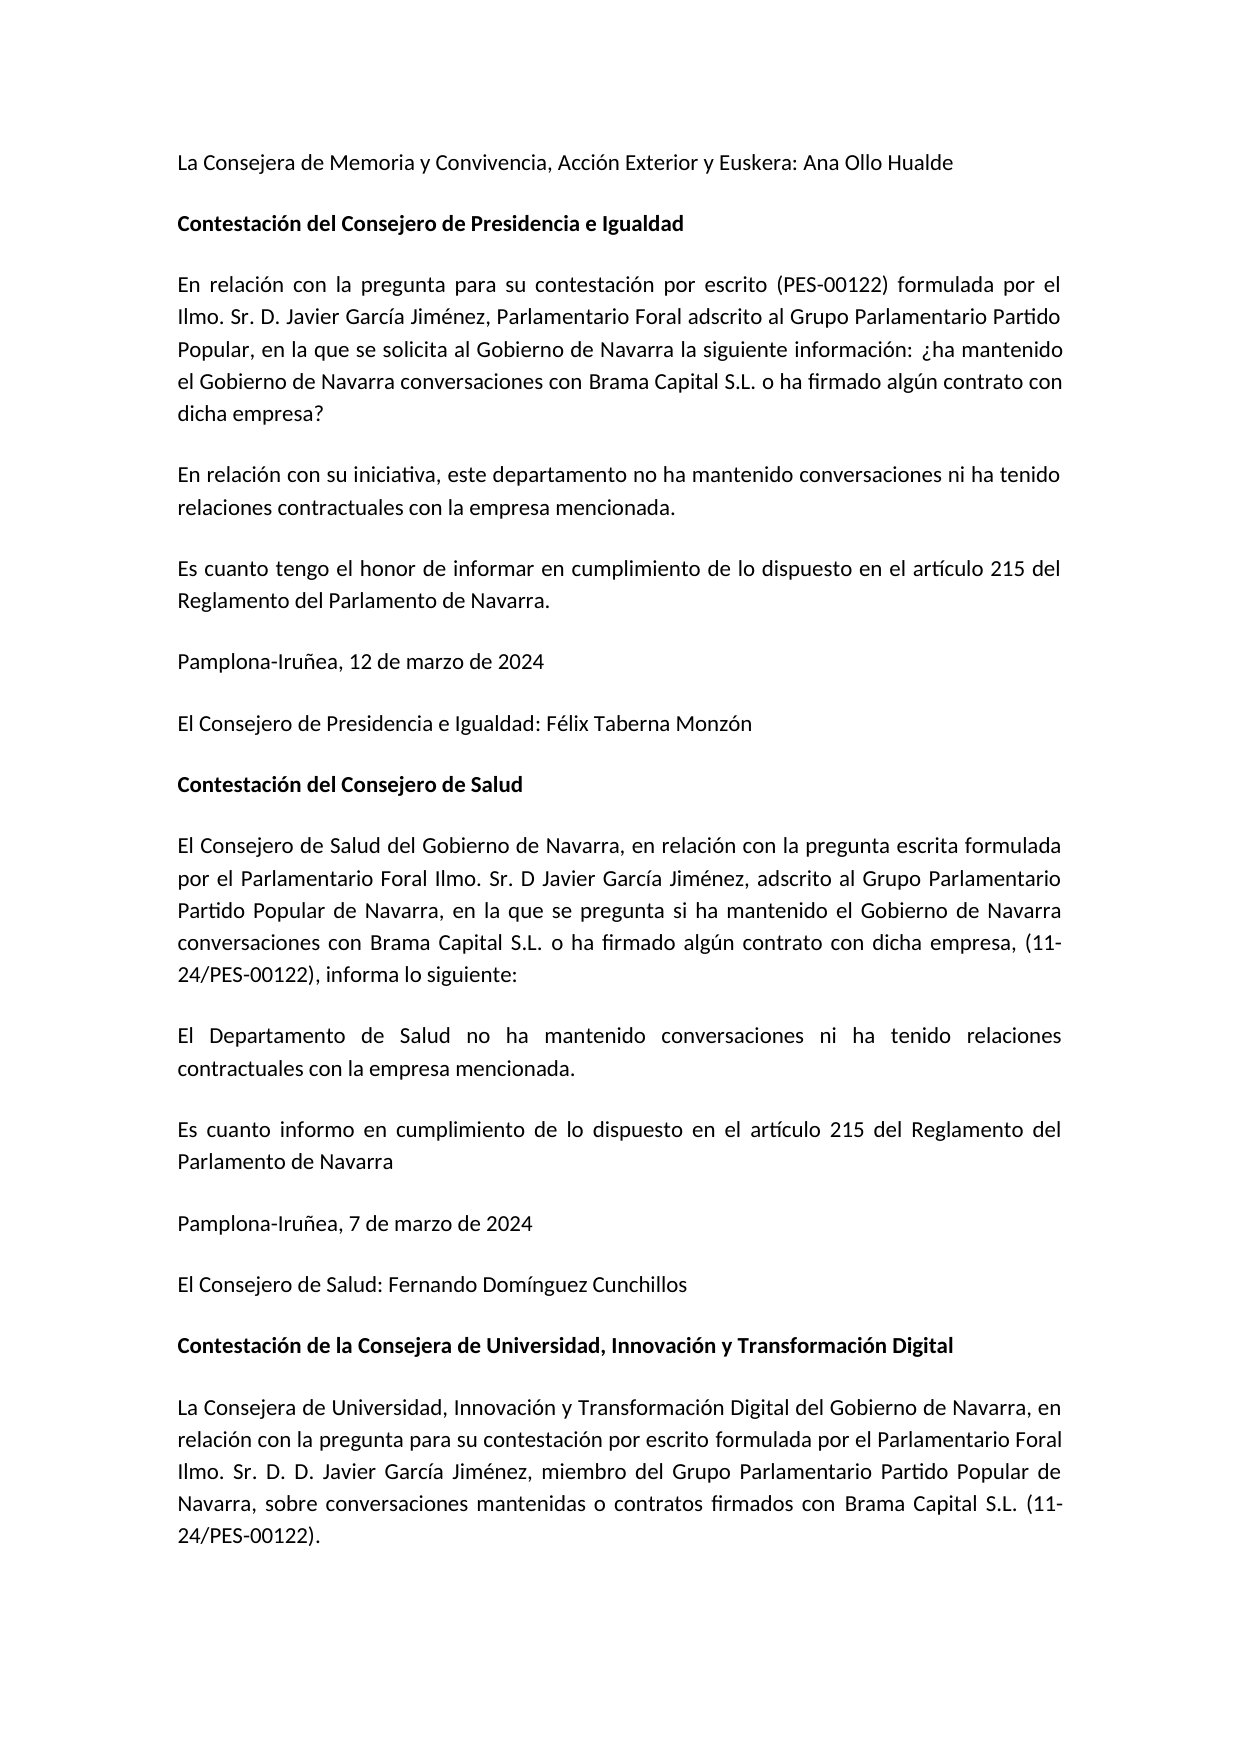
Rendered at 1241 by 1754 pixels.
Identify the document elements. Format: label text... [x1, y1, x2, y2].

text Contestación del Consejero de Salud [177, 770, 1063, 798]
text Contestación de la Consejera de Universidad, Innovación y Transformación Digital [177, 1331, 1063, 1359]
text El Consejero de Salud del Gobierno de Navarra, en relación con la pregunta escrita formulada por el Parlamentario Foral Ilmo. Sr. D Javier García Jiménez, adscrito al Grupo Parlamentario Partido Popular de Navarra, en la que se pregunta si ha mantenido el Gobierno de Navarra conversaciones con Brama Capital S.L. o ha firmado algún contrato con dicha empresa, (11-24/PES-00122), informa lo siguiente: [177, 832, 1063, 988]
text En relación con su iniciativa, este departamento no ha mantenido conversaciones ni ha tenido relaciones contractuales con la empresa mencionada. [177, 460, 1063, 521]
text Es cuanto tengo el honor de informar en cumplimiento de lo dispuesto en el artículo 215 del Reglamento del Parlamento de Navarra. [177, 554, 1063, 614]
text La Consejera de Universidad, Innovación y Transformación Digital del Gobierno de Navarra, en relación con la pregunta para su contestación por escrito formulada por el Parlamentario Foral Ilmo. Sr. D. D. Javier García Jiménez, miembro del Grupo Parlamentario Partido Popular de Navarra, sobre conversaciones mantenidas o contratos firmados con Brama Capital S.L. (11-24/PES-00122). [177, 1393, 1063, 1549]
text Pamplona-Iruñea, 12 de marzo de 2024 [177, 647, 1063, 676]
text El Consejero de Salud: Fernando Domínguez Cunchillos [177, 1270, 1063, 1298]
text El Consejero de Presidencia e Igualdad: Félix Taberna Monzón [177, 709, 1063, 737]
text Contestación del Consejero de Presidencia e Igualdad [177, 209, 1063, 237]
text Es cuanto informo en cumplimiento de lo dispuesto en el artículo 215 del Reglamento del Parlamento de Navarra [177, 1115, 1063, 1175]
text El Departamento de Salud no ha mantenido conversaciones ni ha tenido relaciones contractuales con la empresa mencionada. [177, 1022, 1063, 1082]
text Pamplona-Iruñea, 7 de marzo de 2024 [177, 1209, 1063, 1237]
text La Consejera de Memoria y Convivencia, Acción Exterior y Euskera: Ana Ollo Hualde [177, 148, 1063, 176]
text En relación con la pregunta para su contestación por escrito (PES-00122) formulada por el Ilmo. Sr. D. Javier García Jiménez, Parlamentario Foral adscrito al Grupo Parlamentario Partido Popular, en la que se solicita al Gobierno de Navarra la siguiente información: ¿ha mantenido el Gobierno de Navarra conversaciones con Brama Capital S.L. o ha firmado algún contrato con dicha empresa? [177, 270, 1063, 427]
